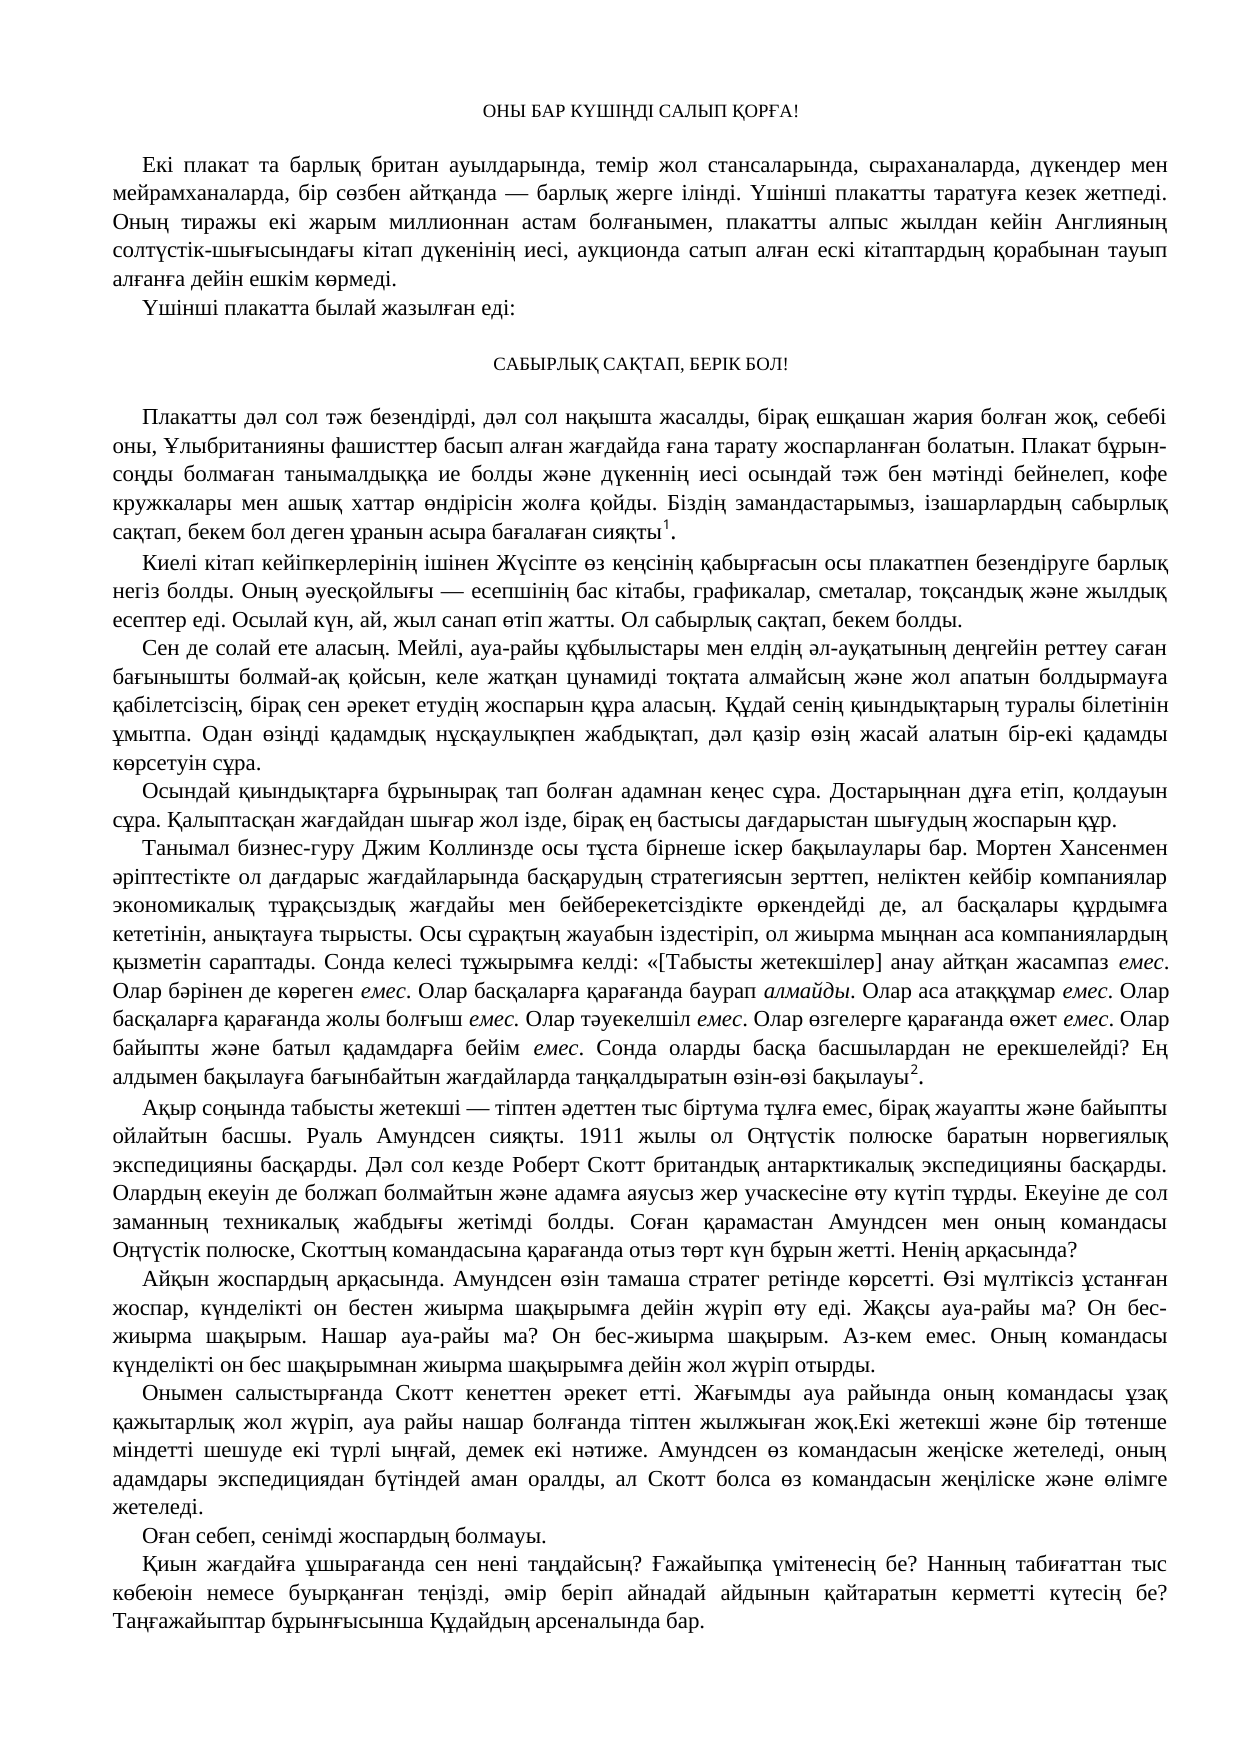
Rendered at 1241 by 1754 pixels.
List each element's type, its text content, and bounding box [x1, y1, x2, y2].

text Плакатты дәл сол тәж безендірді, дәл сол нақышта жасалды, бірақ ешқашан жария болған жоқ, себебі оны, Ұлыбританияны фашисттер басып алған жағдайда ғана тарату жоспарланған болатын. Плакат бұрын-соңды болмаған танымалдыққа ие болды және дүкеннің иесі осындай тәж бен мәтінді бейнелеп, кофе кружкалары мен ашық хаттар өндірісін жолға қойды. Біздің замандастарымыз, ізашарлардың сабырлық сақтап, бекем бол деген ұранын асыра бағалаған сияқты1. [112, 401, 1169, 547]
text Оған себеп, сенімді жоспардың болмауы. [112, 1520, 1169, 1548]
text Үшінші плакатта былай жазылған еді: [112, 291, 1169, 320]
text Қиын жағдайға ұшырағанда сен нені таңдайсың? Ғажайыпқа үмітенесің бе? Нанның табиғаттан тыс көбеюін немесе буырқанған теңізді, әмір беріп айнадай айдынын қайтаратын керметті күтесің бе? Таңғажайыптар бұрынғысынша Құдайдың арсеналында бар. [112, 1548, 1169, 1634]
text САБЫРЛЫҚ САҚТАП, БЕРІК БОЛ! [142, 347, 1140, 374]
text Ақыр соңында табысты жетекші — тіптен әдеттен тыс біртума тұлға емес, бірақ жауапты және байыпты ойлайтын басшы. Руаль Амундсен сияқты. 1911 жылы ол Оңтүстік полюске баратын норвегиялық экспедицияны басқарды. Дәл сол кезде Роберт Скотт британдық антарктикалық экспедицияны басқарды. Олардың екеуін де болжап болмайтын және адамға аяусыз жер учаскесіне өту күтіп тұрды. Екеуіне де сол заманның техникалық жабдығы жетімді болды. Соған қарамастан Амундсен мен оның командасы Оңтүстік полюске, Скоттың командасына қарағанда отыз төрт күн бұрын жетті. Ненің арқасында? [112, 1092, 1169, 1263]
text Сен де солай ете аласың. Мейлі, ауа-райы құбылыстары мен елдің әл-ауқатының деңгейін реттеу саған бағынышты болмай-ақ қойсын, келе жатқан цунамиді тоқтата алмайсың және жол апатын болдырмауға қабілетсізсің, бірақ сен әрекет етудің жоспарын құра аласың. Құдай сенің қиындықтарың туралы білетінін ұмытпа. Одан өзіңді қадамдық нұсқаулықпен жабдықтап, дәл қазір өзің жасай алатын бір-екі қадамды көрсетуін сұра. [112, 632, 1169, 775]
text Киелі кітап кейіпкерлерінің ішінен Жүсіпте өз кеңсінің қабырғасын осы плакатпен безендіруге барлық негіз болды. Оның әуесқойлығы — есепшінің бас кітабы, графикалар, сметалар, тоқсандық және жылдық есептер еді. Осылай күн, ай, жыл санап өтіп жатты. Ол сабырлық сақтап, бекем болды. [112, 547, 1169, 632]
text Айқын жоспардың арқасында. Амундсен өзін тамаша стратег ретінде көрсетті. Өзі мүлтіксіз ұстанған жоспар, күнделікті он бестен жиырма шақырымға дейін жүріп өту еді. Жақсы ауа-райы ма? Он бес-жиырма шақырым. Нашар ауа-райы ма? Он бес-жиырма шақырым. Аз-кем емес. Оның командасы күнделікті он бес шақырымнан жиырма шақырымға дейін жол жүріп отырды. [112, 1263, 1169, 1377]
text Онымен салыстырғанда Скотт кенеттен әрекет етті. Жағымды ауа райында оның командасы ұзақ қажытарлық жол жүріп, ауа райы нашар болғанда тіптен жылжыған жоқ.Екі жетекші және бір төтенше міндетті шешуде екі түрлі ыңғай, демек екі нәтиже. Амундсен өз командасын жеңіске жетеледі, оның адамдары экспедициядан бүтіндей аман оралды, ал Скотт болса өз командасын жеңіліске және өлімге жетеледі. [112, 1377, 1169, 1520]
text Танымал бизнес-гуру Джим Коллинзде осы тұста бірнеше іскер бақылаулары бар. Мортен Хансенмен әріптестікте ол дағдарыс жағдайларында басқарудың стратегиясын зерттеп, неліктен кейбір компаниялар экономикалық тұрақсыздық жағдайы мен бейберекетсіздікте өркендейді де, ал басқалары құрдымға кететінін, анықтауға тырысты. Осы сұрақтың жауабын іздестіріп, ол жиырма мыңнан аса компаниялардың қызметін сараптады. Сонда келесі тұжырымға келді: «[Табысты жетекшілер] анау айтқан жасампаз емес. Олар бәрінен де көреген емес. Олар басқаларға қарағанда баурап алмайды. Олар аса атаққұмар емес. Олар басқаларға қарағанда жолы болғыш емес. Олар тәуекелшіл емес. Олар өзгелерге қарағанда өжет емес. Олар байыпты және батыл қадамдарға бейім емес. Сонда оларды басқа басшылардан не ерекшелейді? Ең алдымен бақылауға бағынбайтын жағдайларда таңқалдыратын өзін-өзі бақылауы2. [112, 832, 1169, 1092]
text ОНЫ БАР КҮШІҢДІ САЛЫП ҚОРҒА! [142, 94, 1140, 122]
text Екі плакат та барлық британ ауылдарында, темір жол стансаларында, сыраханаларда, дүкендер мен мейрамханаларда, бір сөзбен айтқанда — барлық жерге ілінді. Үшінші плакатты таратуға кезек жетпеді. Оның тиражы екі жарым миллионнан астам болғанымен, плакатты алпыс жылдан кейін Англияның солтүстік-шығысындағы кітап дүкенінің иесі, аукционда сатып алған ескі кітаптардың қорабынан тауып алғанға дейін ешкім көрмеді. [112, 149, 1169, 291]
text Осындай қиындықтарға бұрынырақ тап болған адамнан кеңес сұра. Достарыңнан дұға етіп, қолдауын сұра. Қалыптасқан жағдайдан шығар жол ізде, бірақ ең бастысы дағдарыстан шығудың жоспарын құр. [112, 775, 1169, 832]
